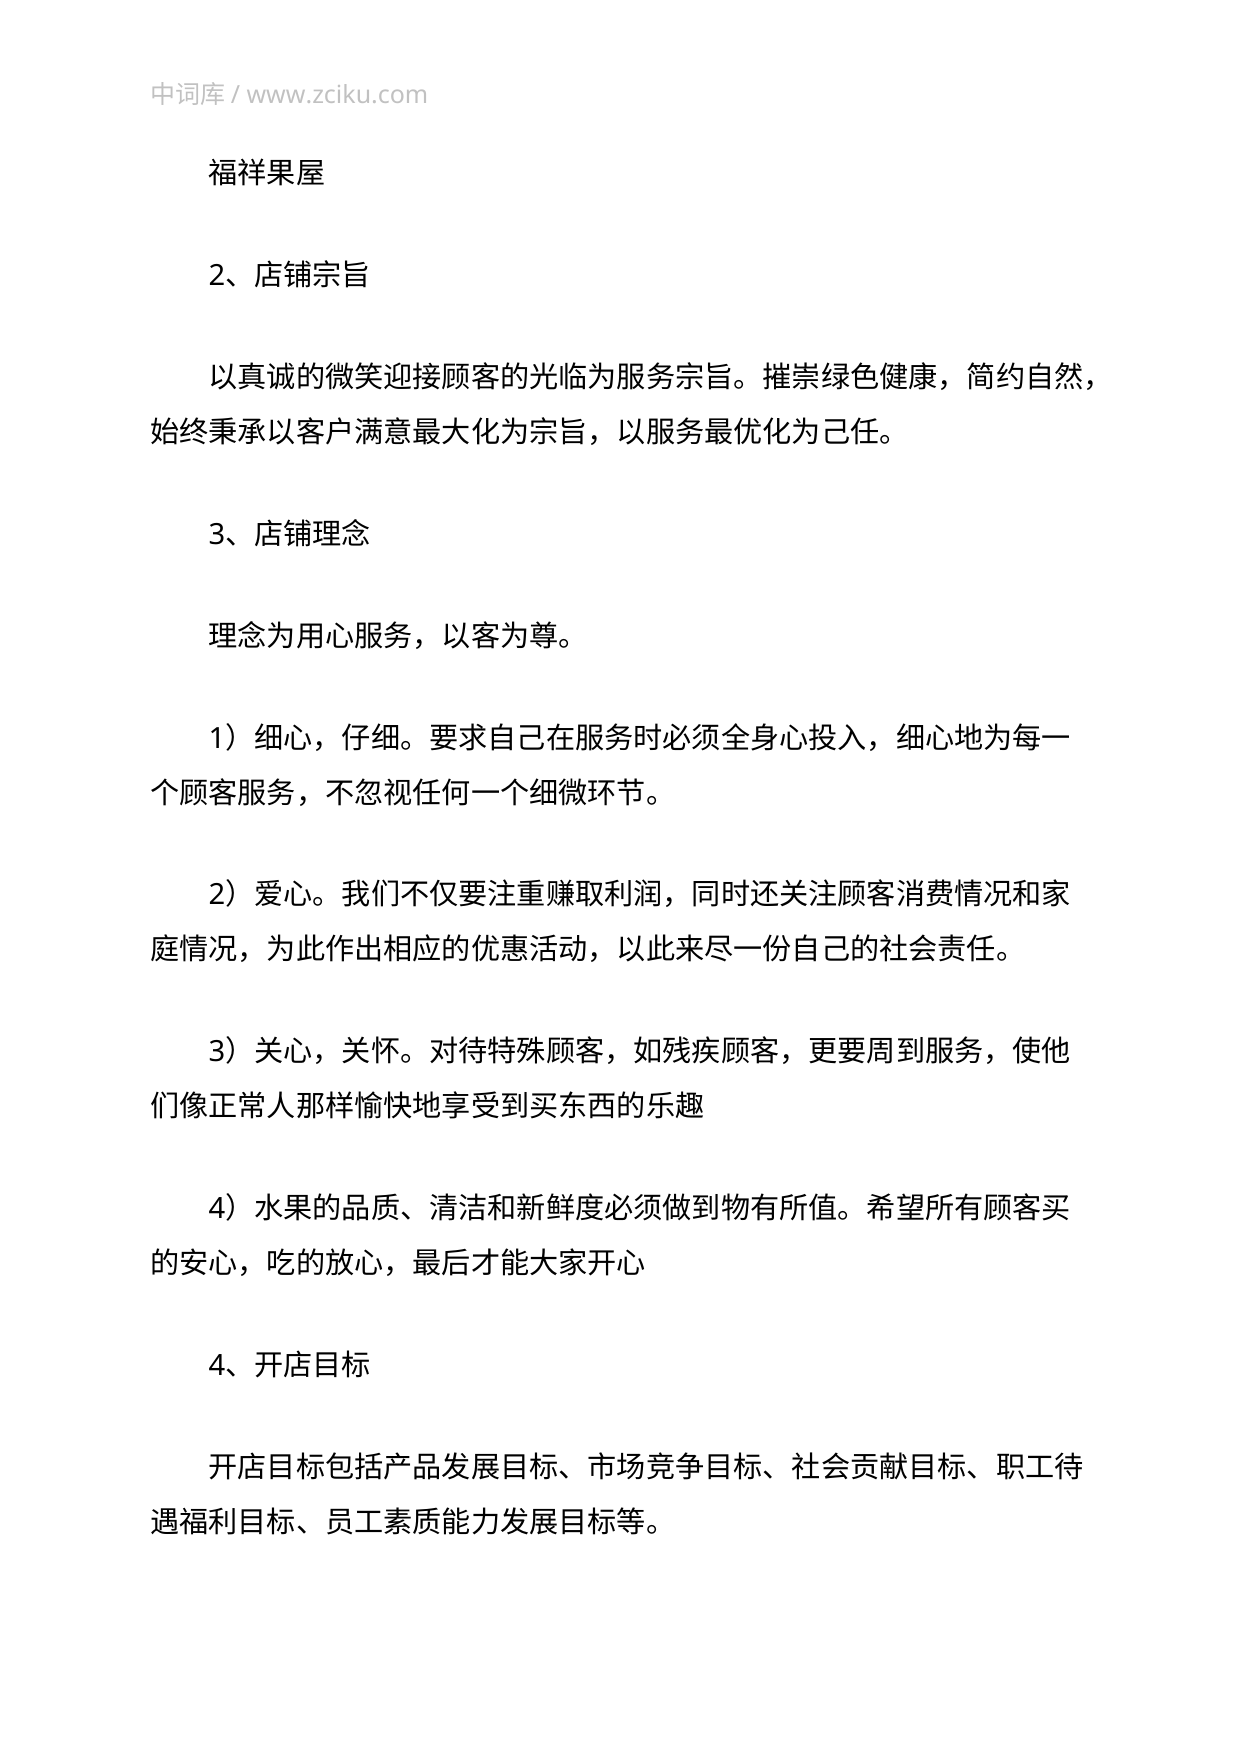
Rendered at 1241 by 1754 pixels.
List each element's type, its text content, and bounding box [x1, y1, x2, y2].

text 福祥果屋 [150, 150, 1090, 192]
text 理念为用心服务，以客为尊。 [150, 612, 1090, 655]
text 2、店铺宗旨 [150, 252, 1090, 294]
text 以真诚的微笑迎接顾客的光临为服务宗旨。摧崇绿色健康，简约自然，始终秉承以客户满意最大化为宗旨，以服务最优化为己任。 [150, 354, 1090, 451]
text 4、开店目标 [150, 1341, 1090, 1384]
text 4）水果的品质、清洁和新鲜度必须做到物有所值。希望所有顾客买的安心，吃的放心，最后才能大家开心 [150, 1184, 1090, 1282]
text 开店目标包括产品发展目标、市场竞争目标、社会贡献目标、职工待遇福利目标、员工素质能力发展目标等。 [150, 1443, 1090, 1540]
text 1）细心，仔细。要求自己在服务时必须全身心投入，细心地为每一个顾客服务，不忽视任何一个细微环节。 [150, 714, 1090, 811]
text 2）爱心。我们不仅要注重赚取利润，同时还关注顾客消费情况和家庭情况，为此作出相应的优惠活动，以此来尽一份自己的社会责任。 [150, 871, 1090, 968]
text 3、店铺理念 [150, 510, 1090, 553]
text 3）关心，关怀。对待特殊顾客，如残疾顾客，更要周到服务，使他们像正常人那样愉快地享受到买东西的乐趣 [150, 1028, 1090, 1125]
